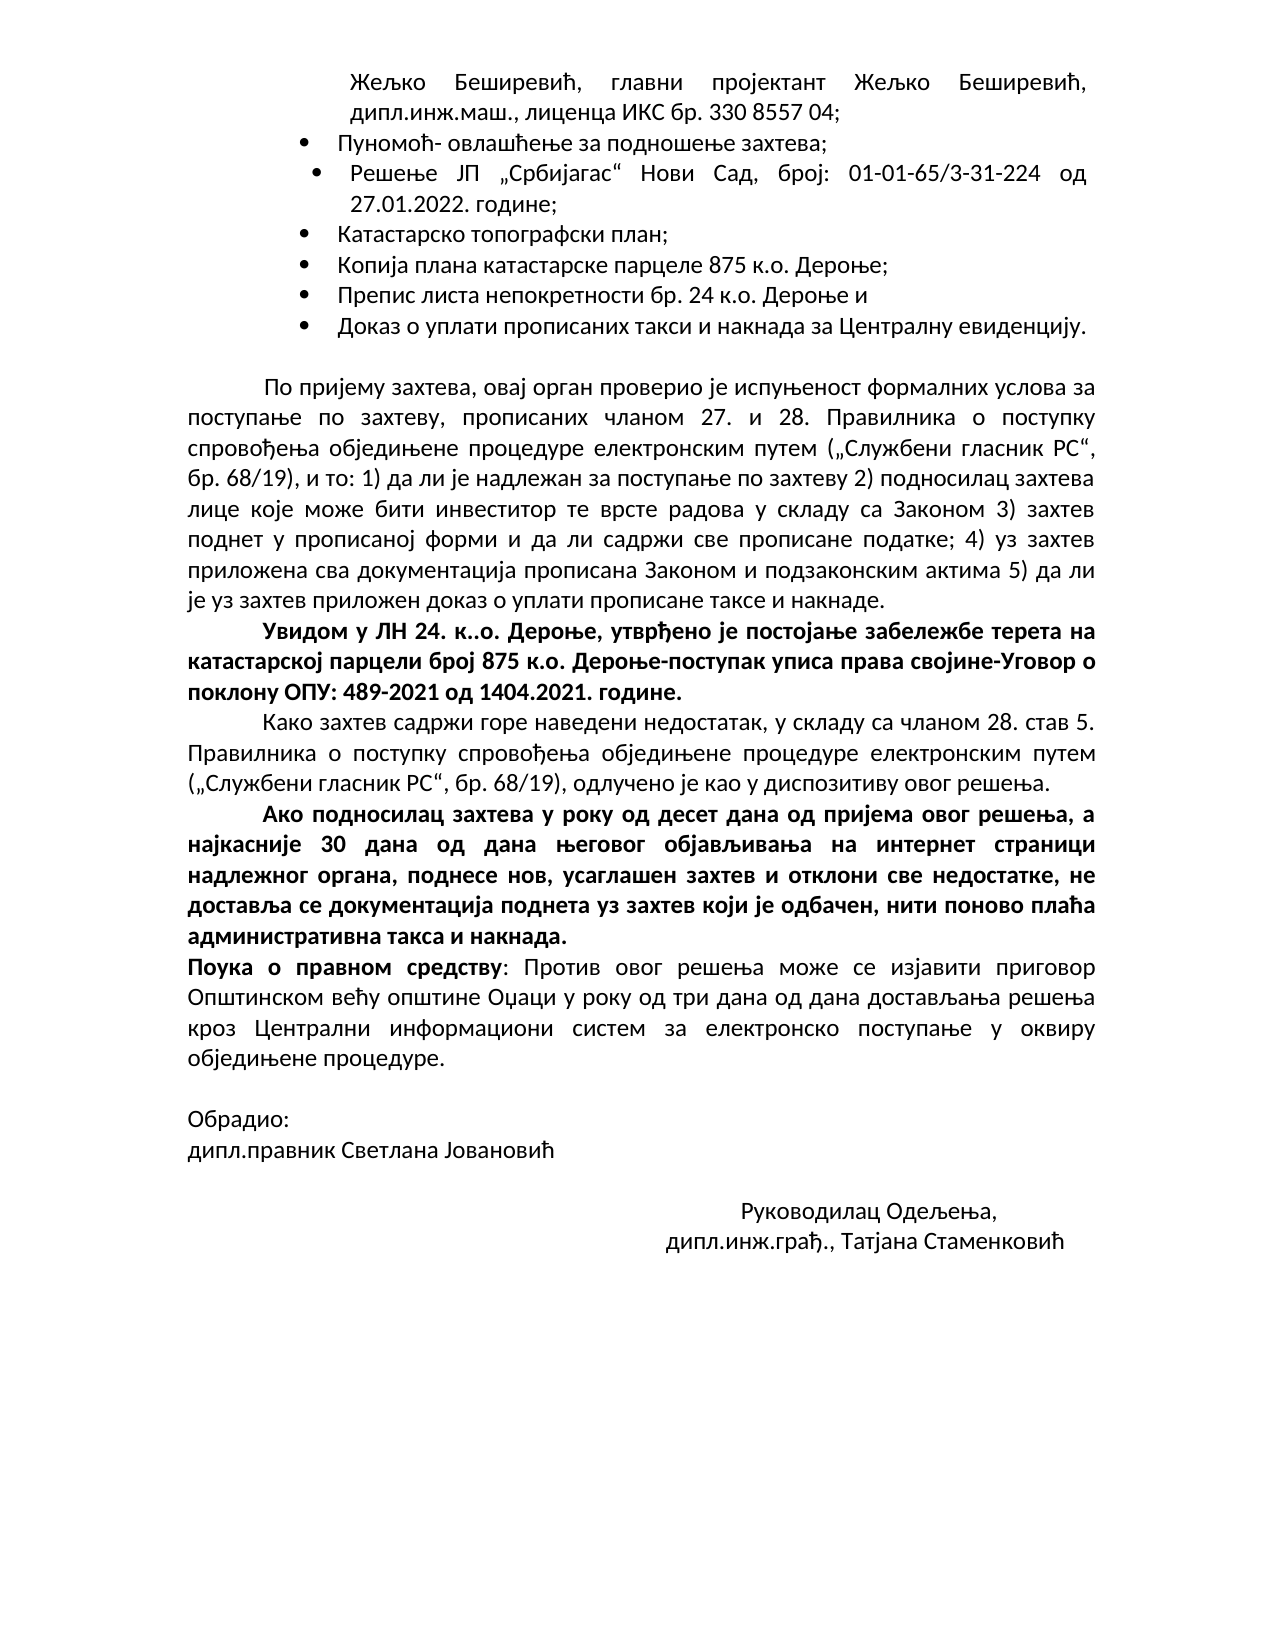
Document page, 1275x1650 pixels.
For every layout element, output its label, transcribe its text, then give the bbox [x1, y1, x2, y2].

text Ако подносилац захтева у року од десет дана од пријема овог решења, а најкасније 30 дана од дана његовог објављивања на интернет страници надлежног органа, поднесе нов, усаглашен захтев и отклони све недостатке, не доставља се документација поднета уз захтев који је одбачен, нити поново плаћа административна такса и накнада. [187, 798, 1097, 951]
text дипл.инж.грађ., Татјана Стаменковић [187, 1225, 1087, 1286]
text По пријему захтева, овај орган проверио је испуњеност формалних услова за поступање по захтеву, прописаних чланом 27. и 28. Правилника о поступку спровођења обједињене процедуре електронским путем („Службени гласник РС“, бр. 68/19), и то: 1) да ли је надлежан за поступање по захтеву 2) подносилац захтева лице које може бити инвеститор те врсте радова у складу са Законом 3) захтев поднет у прописаној форми и да ли садржи све прописане податке; 4) уз захтев приложена сва документација прописана Законом и подзаконским актима 5) да ли је уз захтев приложен доказ о уплати прописане таксе и накнаде. [187, 371, 1097, 615]
list Доказ о уплати прописаних такси и накнада за Централну евиденцију. [300, 310, 1087, 340]
list Пуномоћ- овлашћење за подношење захтева; [300, 127, 1087, 157]
text Поука о правном средству: Против овог решења може се изјавити приговор Општинском већу општине Оџаци у року од три дана од дана достављања решења кроз Централни информациони систем за електронско поступање у оквиру обједињене процедуре. [187, 951, 1097, 1073]
list Копија плана катастарске парцеле 875 к.о. Дероње; [300, 249, 1087, 279]
text Како захтев садржи горе наведени недостатак, у складу са чланом 28. став 5. Правилника о поступку спровођења обједињене процедуре електронским путем („Службени гласник РС“, бр. 68/19), одлучено је као у диспозитиву овог решења. [187, 707, 1097, 798]
list Катастарско топографски план; [300, 218, 1087, 249]
text Увидом у ЛН 24. к..о. Дероње, утврђено је постојање забележбе терета на катастарској парцели број 875 к.о. Дероње-поступак уписа права својине-Уговор о поклону ОПУ: 489-2021 од 1404.2021. године. [187, 615, 1097, 707]
text дипл.правник Светлана Јовановић [187, 1134, 1097, 1164]
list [312, 66, 1087, 127]
text Обрадио: [187, 1103, 1097, 1134]
list Препис листа непокретности бр. 24 к.о. Дероње и [300, 279, 1087, 310]
list Решење ЈП „Србијагас“ Нови Сад, број: 01-01-65/3-31-224 од 27.01.2022. године; [312, 157, 1087, 218]
text Руководилац Одељења, [187, 1195, 1087, 1225]
